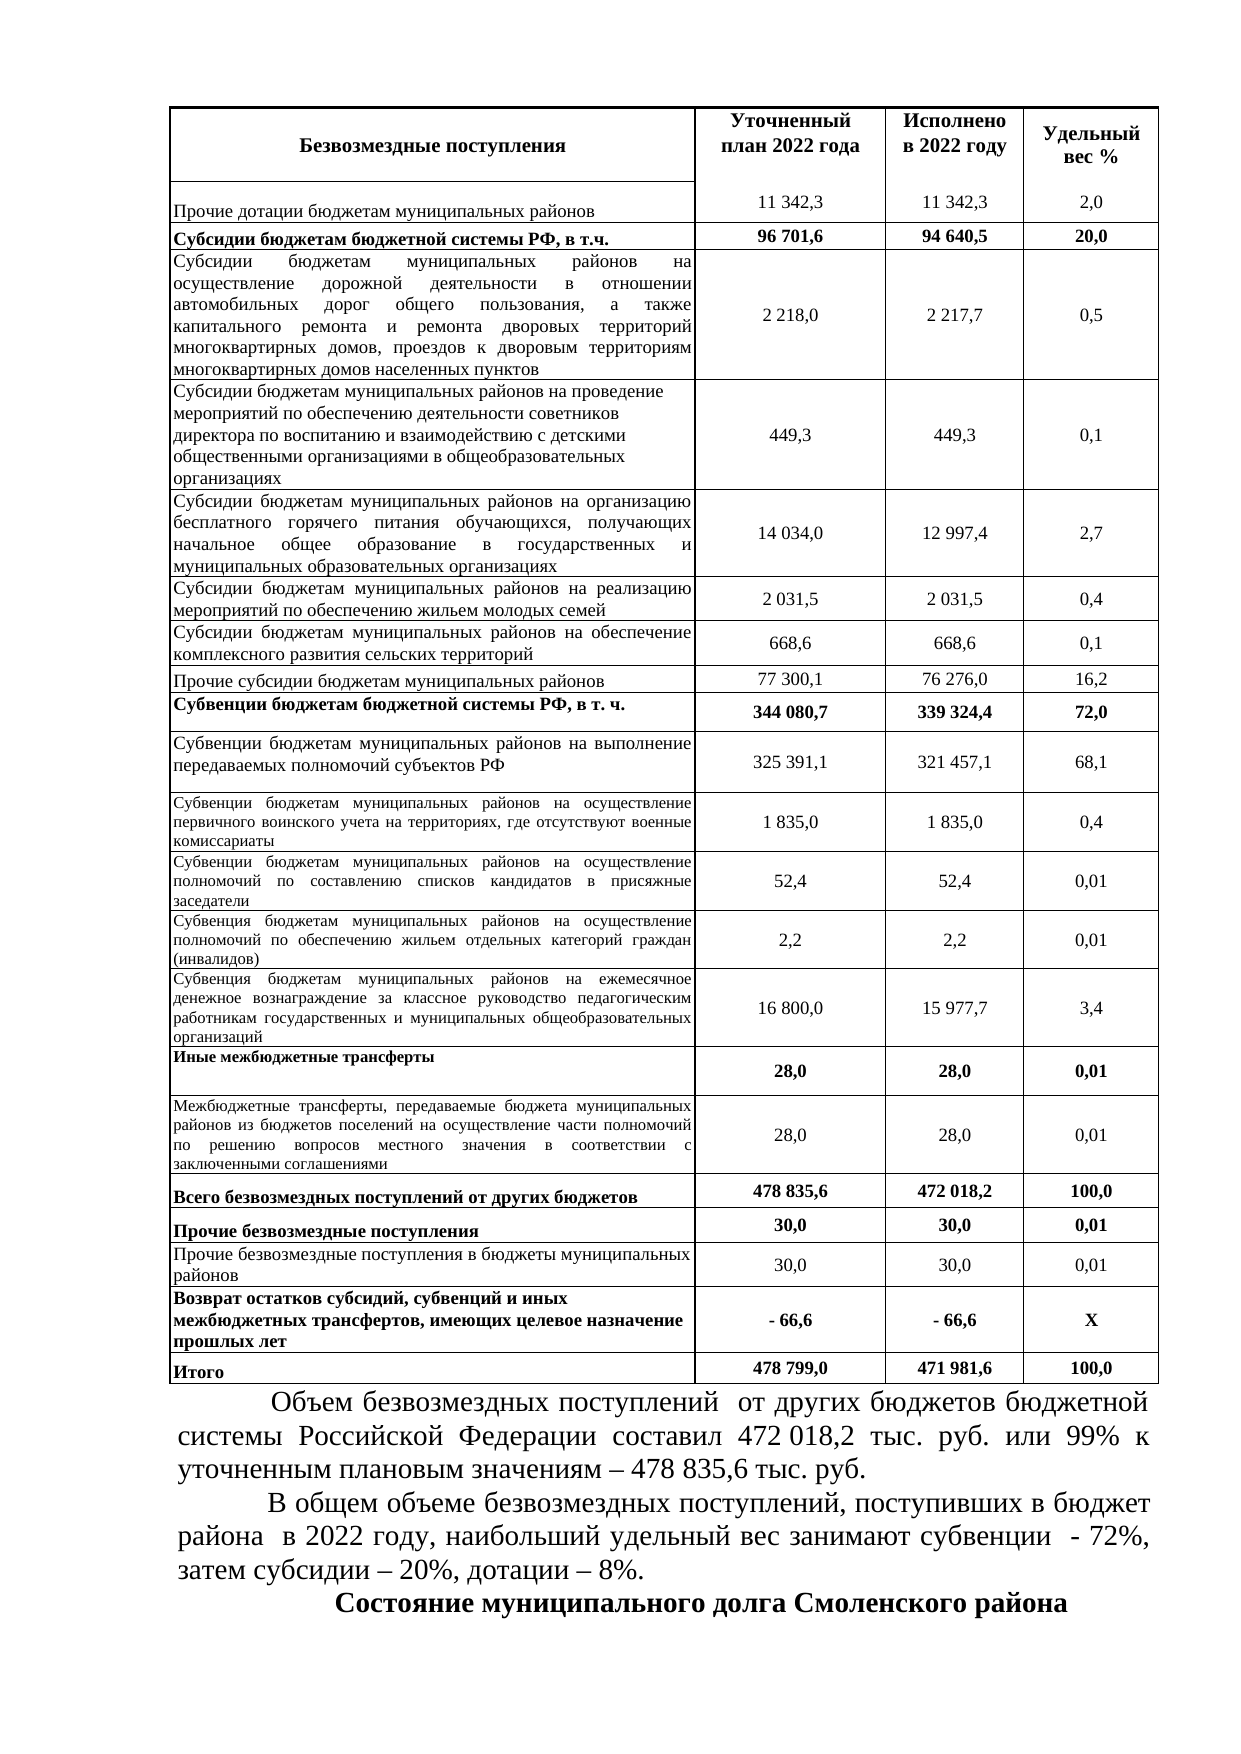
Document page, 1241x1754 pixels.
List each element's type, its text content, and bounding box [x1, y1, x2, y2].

table_cell 2,0 [1024, 181, 1158, 222]
table_cell Субвенции бюджетам муниципальных районов на осуществление полномочий по составлению списков кандидатов в присяжные заседатели [171, 852, 694, 909]
table_cell 0,5 [1024, 250, 1158, 379]
table_cell 11 342,3 [886, 181, 1023, 222]
table_cell 28,0 [696, 1096, 885, 1173]
table_cell Субвенции бюджетам бюджетной системы РФ, в т. ч. [171, 693, 694, 731]
table_header Исполнено в 2022 году [886, 109, 1023, 181]
table_cell 28,0 [886, 1047, 1023, 1095]
table_cell Субвенции бюджетам муниципальных районов на выполнение передаваемых полномочий субъектов РФ [171, 732, 694, 792]
table_cell 15 977,7 [886, 969, 1023, 1046]
table_cell 30,0 [886, 1243, 1023, 1286]
table_cell 2,7 [1024, 490, 1158, 576]
table_cell 344 080,7 [696, 693, 885, 731]
table_header Безвозмездные поступления [171, 109, 694, 181]
table_cell 96 701,6 [696, 223, 885, 249]
table_cell Субсидии бюджетам муниципальных районов на проведение мероприятий по обеспечению деятельности советников директора по воспитанию и взаимодействию с детскими общественными организациями в общеобразовательных организациях [171, 380, 694, 489]
table_cell Субвенция бюджетам муниципальных районов на ежемесячное денежное вознаграждение за классное руководство педагогическим работникам государственных и муниципальных общеобразовательных организаций [171, 969, 694, 1046]
table_cell 321 457,1 [886, 732, 1023, 792]
table_cell 30,0 [696, 1208, 885, 1242]
table_cell Субвенции бюджетам муниципальных районов на осуществление первичного воинского учета на территориях, где отсутствуют военные комиссариаты [171, 793, 694, 851]
table_cell 0,01 [1024, 1208, 1158, 1242]
table_cell 16,2 [1024, 666, 1158, 692]
table_cell 52,4 [696, 852, 885, 909]
table_cell 668,6 [886, 621, 1023, 664]
table_cell Субсидии бюджетам муниципальных районов на реализацию мероприятий по обеспечению жильем молодых семей [171, 577, 694, 620]
table_cell Межбюджетные трансферты, передаваемые бюджета муниципальных районов из бюджетов поселений на осуществление части полномочий по решению вопросов местного значения в соответствии с заключенными соглашениями [171, 1096, 694, 1173]
table_cell 0,4 [1024, 577, 1158, 620]
table_cell 1 835,0 [696, 793, 885, 851]
table_cell 1 835,0 [886, 793, 1023, 851]
text Состояние муниципального долга Смоленского района [177, 1585, 1152, 1619]
table_cell 16 800,0 [696, 969, 885, 1046]
table_cell 478 799,0 [696, 1353, 885, 1383]
table_cell 72,0 [1024, 693, 1158, 731]
table_cell 30,0 [886, 1208, 1023, 1242]
table_cell 3,4 [1024, 969, 1158, 1046]
table_cell 0,1 [1024, 380, 1158, 489]
table_cell 14 034,0 [696, 490, 885, 576]
table_cell 76 276,0 [886, 666, 1023, 692]
table_cell 0,01 [1024, 852, 1158, 909]
table_header Удельный вес % [1024, 109, 1158, 181]
table_cell 2 217,7 [886, 250, 1023, 379]
table_cell 100,0 [1024, 1174, 1158, 1207]
table_cell 2 218,0 [696, 250, 885, 379]
table_cell 2,2 [886, 911, 1023, 968]
table_cell 94 640,5 [886, 223, 1023, 249]
table_cell Всего безвозмездных поступлений от других бюджетов [171, 1174, 694, 1207]
table_cell - 66,6 [696, 1287, 885, 1352]
table_cell 68,1 [1024, 732, 1158, 792]
table_cell 449,3 [886, 380, 1023, 489]
table_cell 0,01 [1024, 1096, 1158, 1173]
table_cell 471 981,6 [886, 1353, 1023, 1383]
table_cell 100,0 [1024, 1353, 1158, 1383]
table_header Уточненный план 2022 года [696, 109, 885, 181]
table_cell 30,0 [696, 1243, 885, 1286]
table_cell 12 997,4 [886, 490, 1023, 576]
table_cell 0,01 [1024, 1047, 1158, 1095]
table_cell Итого [171, 1353, 694, 1383]
table_cell Субсидии бюджетам муниципальных районов на обеспечение комплексного развития сельских территорий [171, 621, 694, 664]
table_cell 668,6 [696, 621, 885, 664]
table_cell Субсидии бюджетам бюджетной системы РФ, в т.ч. [171, 223, 694, 249]
table_cell Прочие безвозмездные поступления [171, 1208, 694, 1242]
table_cell Субсидии бюджетам муниципальных районов на осуществление дорожной деятельности в отношении автомобильных дорог общего пользования, а также капитального ремонта и ремонта дворовых территорий многоквартирных домов, проездов к дворовым территориям многоквартирных домов населенных пунктов [171, 250, 694, 379]
table_cell Иные межбюджетные трансферты [171, 1047, 694, 1095]
table_cell 0,01 [1024, 1243, 1158, 1286]
table_cell Прочие субсидии бюджетам муниципальных районов [171, 666, 694, 692]
table_cell 0,4 [1024, 793, 1158, 851]
table_cell Прочие безвозмездные поступления в бюджеты муниципальных районов [171, 1243, 694, 1286]
text Объем безвозмездных поступлений от других бюджетов бюджетной системы Российской Федерации составил 472 018,2 тыс. руб. или 99% к уточненным плановым значениям – 478 835,6 тыс. руб. [177, 1384, 1150, 1485]
table_cell Прочие дотации бюджетам муниципальных районов [171, 182, 694, 222]
table_cell 28,0 [886, 1096, 1023, 1173]
table_cell Возврат остатков субсидий, субвенций и иных межбюджетных трансфертов, имеющих целевое назначение прошлых лет [171, 1287, 694, 1352]
table_cell 339 324,4 [886, 693, 1023, 731]
table_cell 11 342,3 [696, 181, 885, 222]
table_cell 52,4 [886, 852, 1023, 909]
table_cell 20,0 [1024, 223, 1158, 249]
text В общем объеме безвозмездных поступлений, поступивших в бюджет района в 2022 году, наибольший удельный вес занимают субвенции - 72%, затем субсидии – 20%, дотации – 8%. [177, 1485, 1152, 1585]
table_cell 325 391,1 [696, 732, 885, 792]
table_cell 472 018,2 [886, 1174, 1023, 1207]
table_cell 478 835,6 [696, 1174, 885, 1207]
table_cell 2 031,5 [886, 577, 1023, 620]
table_cell 0,01 [1024, 911, 1158, 968]
table_cell 2 031,5 [696, 577, 885, 620]
table_cell 77 300,1 [696, 666, 885, 692]
table_cell 2,2 [696, 911, 885, 968]
table_cell Субсидии бюджетам муниципальных районов на организацию бесплатного горячего питания обучающихся, получающих начальное общее образование в государственных и муниципальных образовательных организациях [171, 490, 694, 576]
table_cell - 66,6 [886, 1287, 1023, 1352]
table_cell Субвенция бюджетам муниципальных районов на осуществление полномочий по обеспечению жильем отдельных категорий граждан (инвалидов) [171, 911, 694, 968]
table_cell Х [1024, 1287, 1158, 1352]
table_cell 0,1 [1024, 621, 1158, 664]
table_cell 28,0 [696, 1047, 885, 1095]
table_cell 449,3 [696, 380, 885, 489]
